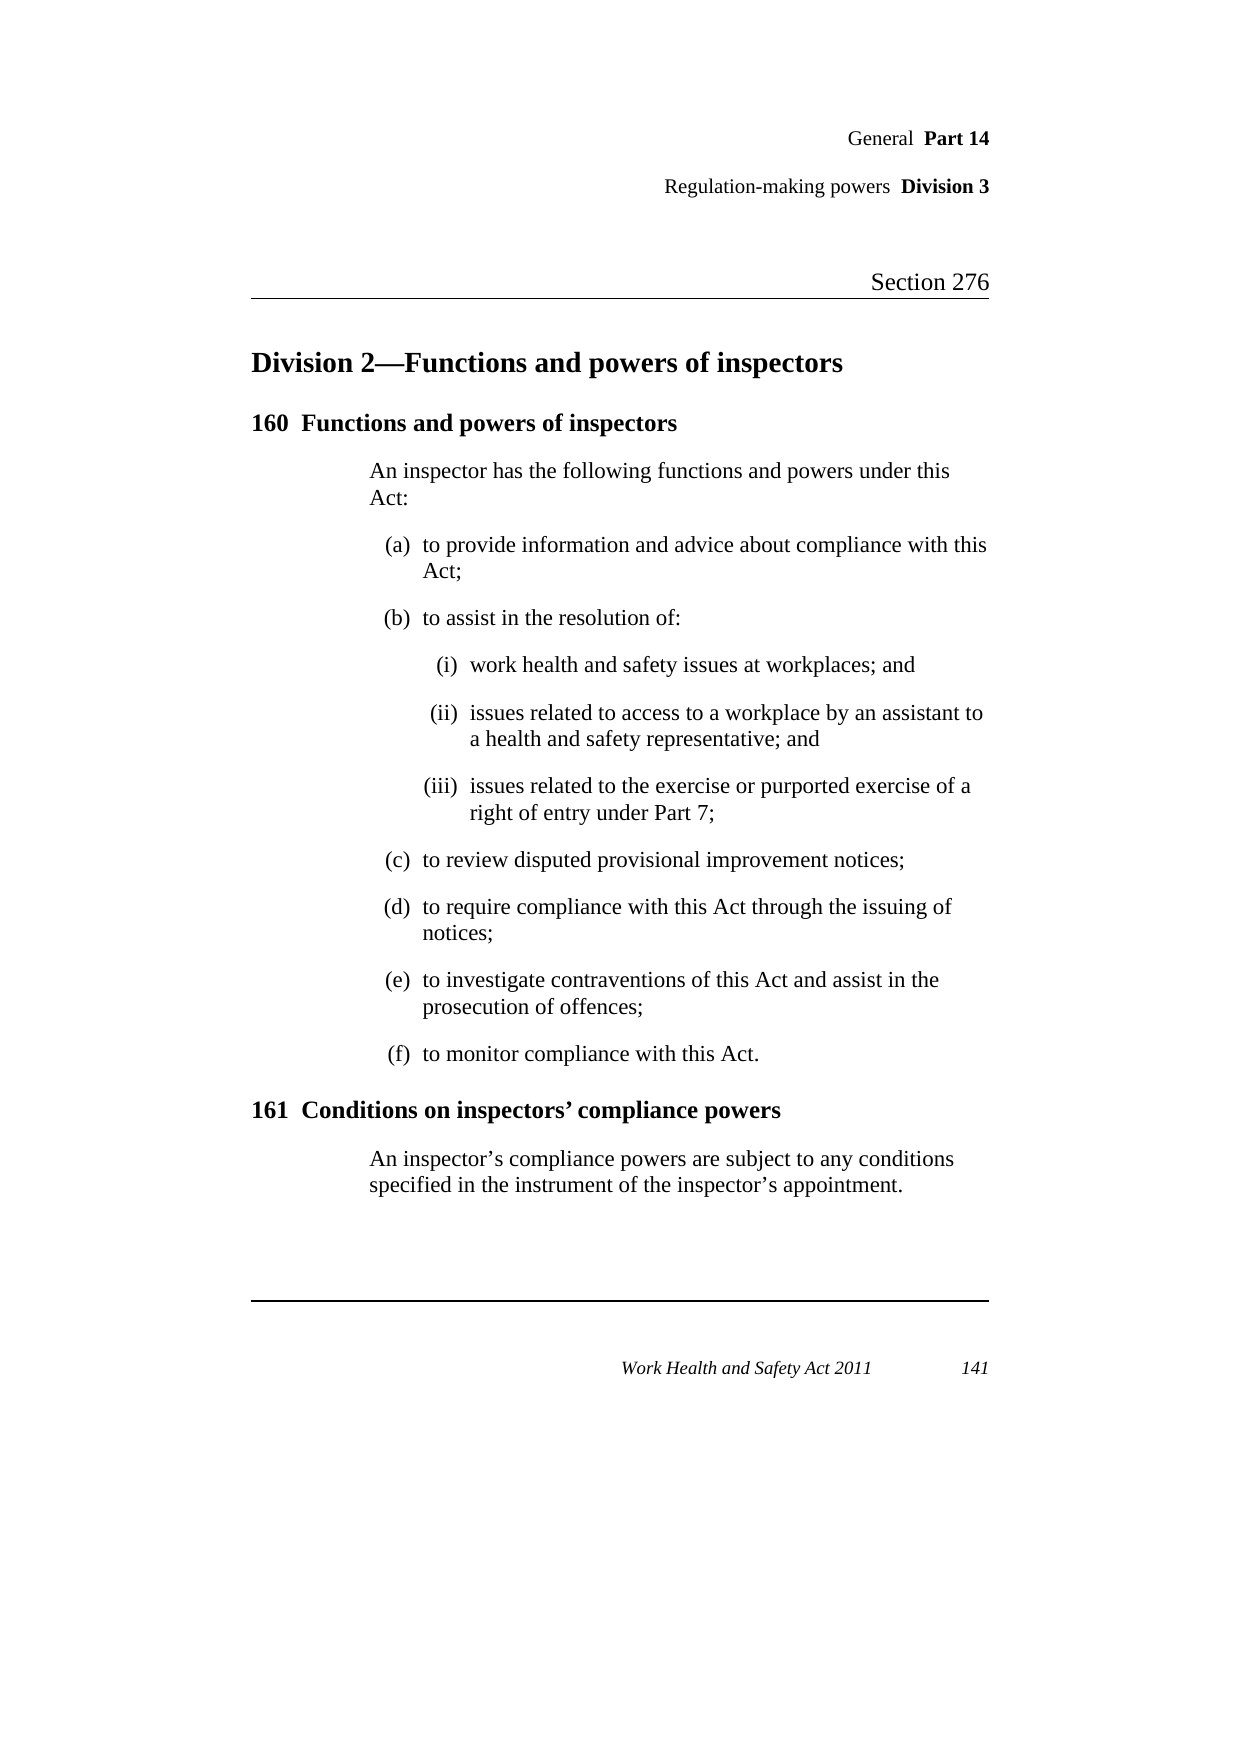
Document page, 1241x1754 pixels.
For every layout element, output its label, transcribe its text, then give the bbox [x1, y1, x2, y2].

text (a) to provide information and advice about compliance with this Act; [251, 531, 989, 583]
text (c) to review disputed provisional improvement notices; [251, 846, 989, 872]
text (e) to investigate contraventions of this Act and assist in the prosecution of offences; [251, 966, 989, 1019]
text 161 Conditions on inspectors’ compliance powers [251, 1096, 989, 1124]
text Division 2—Functions and powers of inspectors [251, 345, 989, 378]
text (d) to require compliance with this Act through the issuing of notices; [251, 893, 989, 946]
text (ii) issues related to access to a workplace by an assistant to a health and safety representative; and [251, 699, 989, 751]
text (i) work health and safety issues at workplaces; and [251, 651, 989, 678]
text An inspector has the following functions and powers under this Act: [251, 457, 989, 510]
text (b) to assist in the resolution of: [251, 604, 989, 631]
text An inspector’s compliance powers are subject to any conditions specified in the instrument of the inspector’s appointment. [251, 1145, 989, 1198]
text 160 Functions and powers of inspectors [251, 408, 989, 436]
text (f) to monitor compliance with this Act. [251, 1040, 989, 1066]
text (iii) issues related to the exercise or purported exercise of a right of entry under Part 7; [251, 772, 989, 825]
